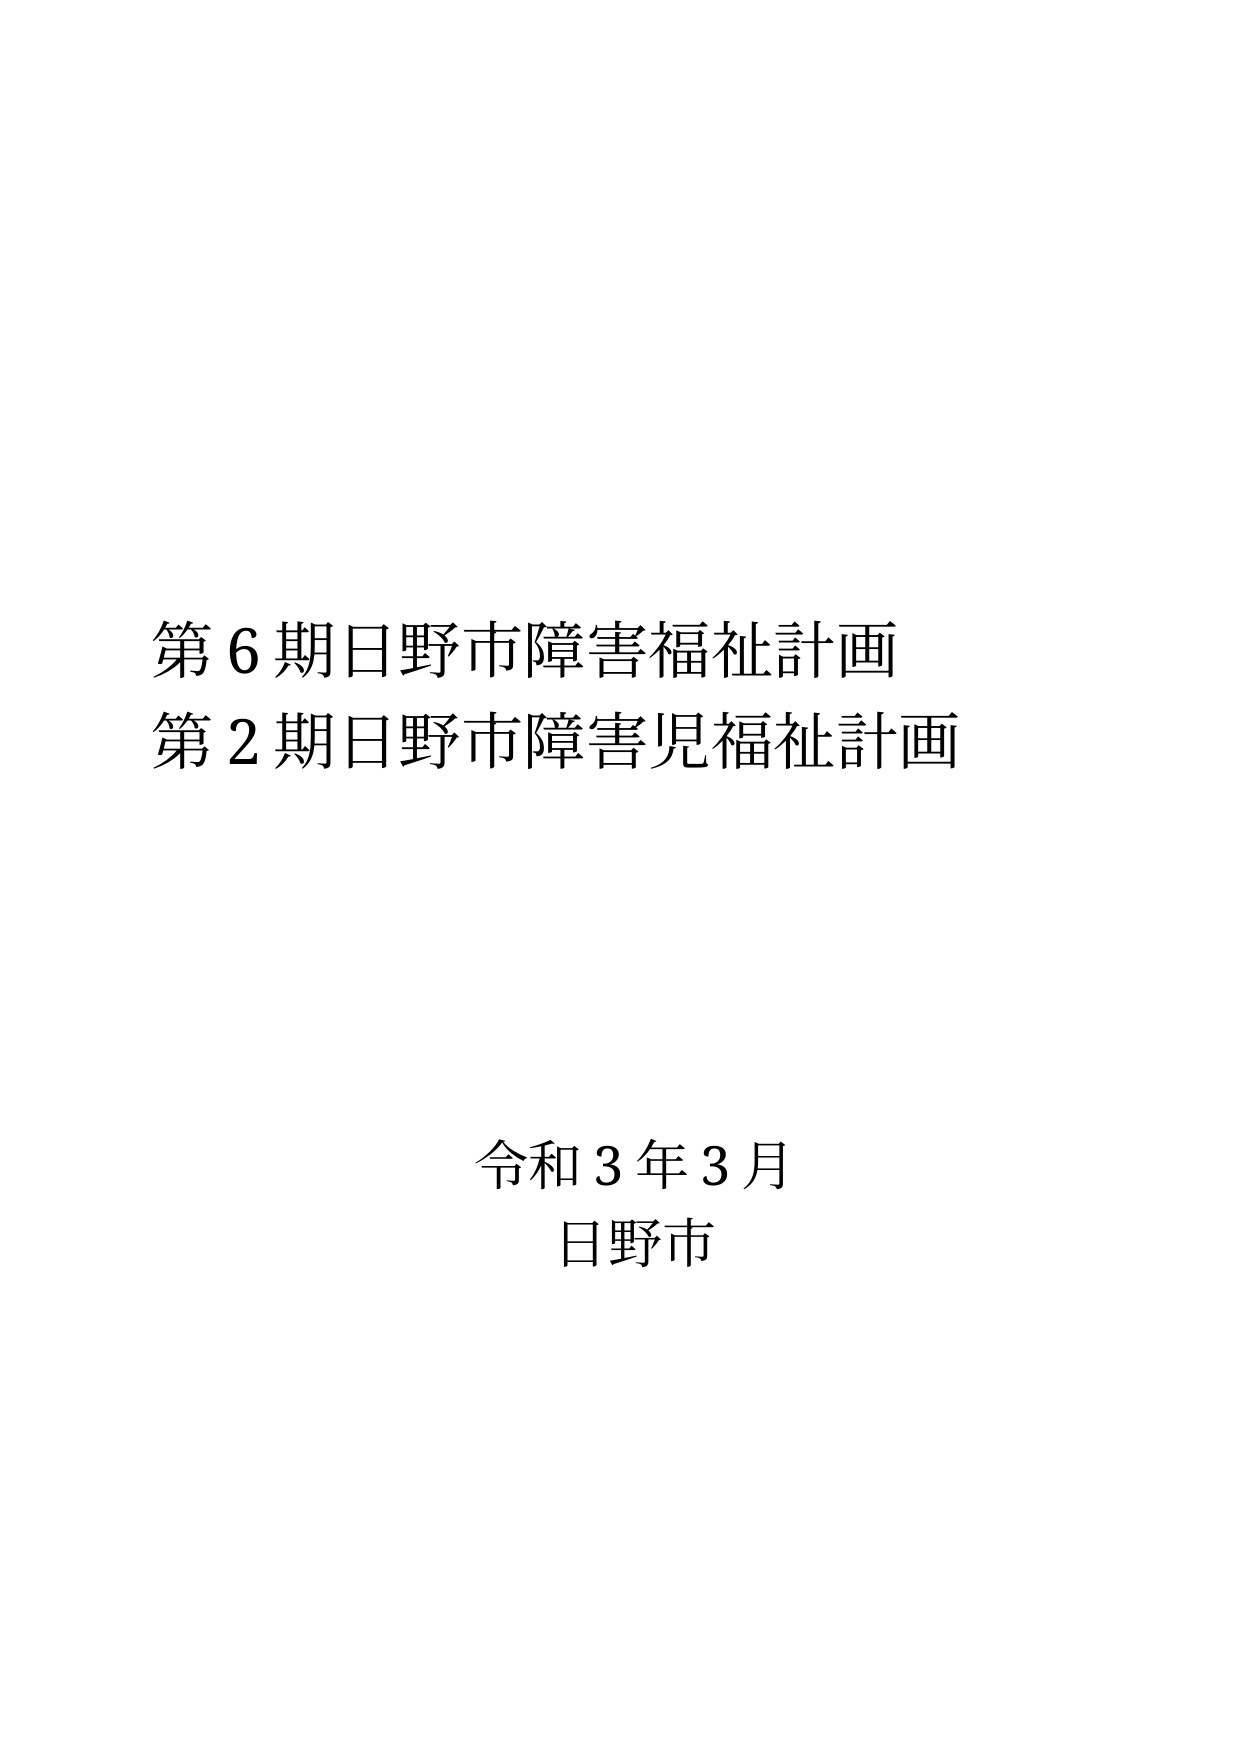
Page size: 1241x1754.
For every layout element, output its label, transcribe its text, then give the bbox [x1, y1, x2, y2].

text 第2期日野市障害児福祉計画 [151, 692, 1118, 782]
text 令和3年3月 [151, 1123, 1118, 1201]
text 日野市 [151, 1201, 1118, 1279]
text 第6期日野市障害福祉計画 [151, 602, 1118, 692]
